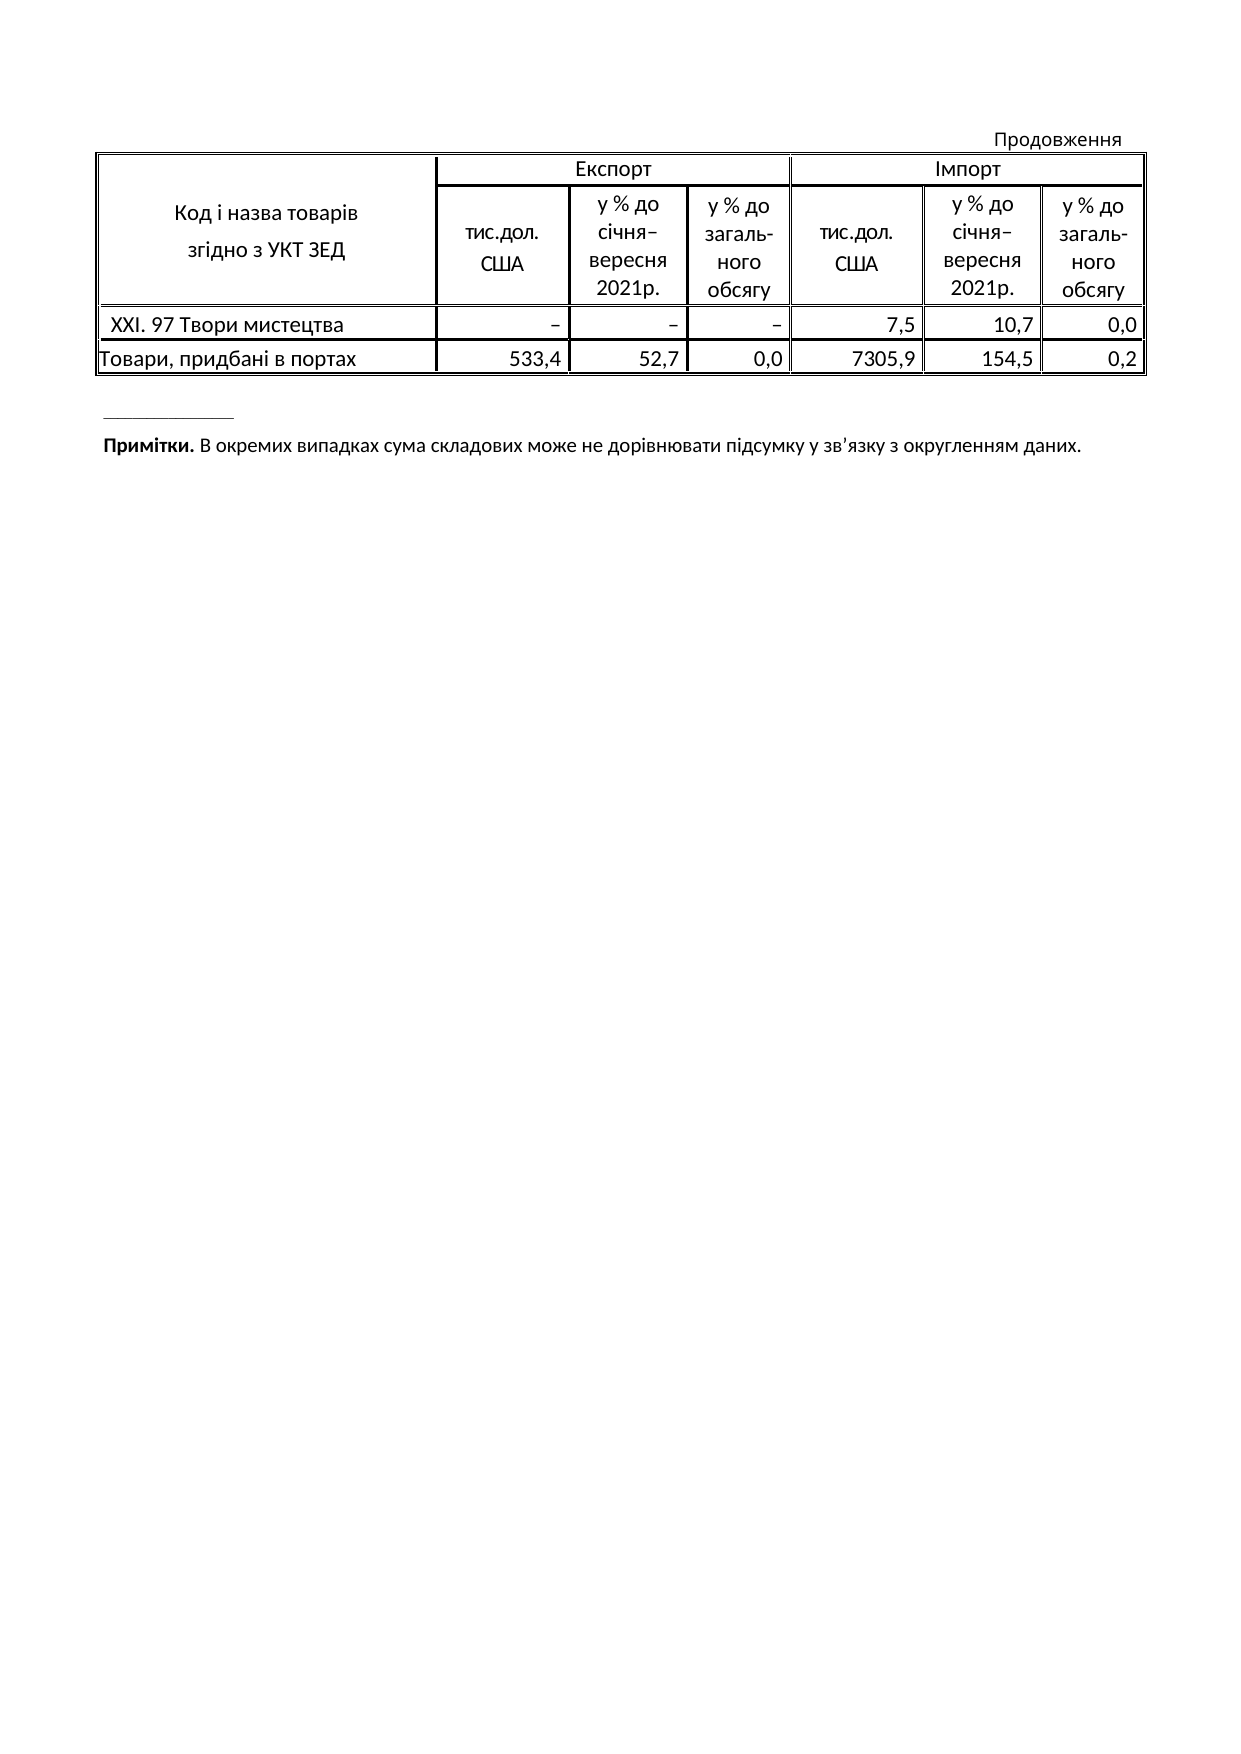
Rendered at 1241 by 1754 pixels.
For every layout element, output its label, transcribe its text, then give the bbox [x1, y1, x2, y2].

table_cell у % до загаль-ного обсягу [689, 187, 789, 303]
table_cell 154,5 [924, 341, 1042, 372]
table_cell Товари, придбані в портах [97, 338, 436, 372]
text __________________ [103, 404, 1122, 433]
table_cell 0,0 [687, 341, 791, 372]
table_cell тис.дол. США [792, 187, 922, 303]
table_header Імпорт [791, 155, 1143, 184]
table_cell 0,0 [1043, 304, 1144, 338]
table_cell 7,5 [792, 307, 922, 338]
table_cell у % до січня–вересня 2021р. [925, 187, 1040, 303]
table_cell – [689, 307, 789, 338]
table_cell 10,7 [925, 307, 1040, 338]
table_cell 0,2 [1042, 338, 1145, 372]
table_cell – [438, 307, 568, 338]
table_cell у % до січня–вересня 2021р. [571, 187, 686, 303]
table_header Експорт [436, 155, 791, 184]
table_cell у % до загаль-ного обсягу [1043, 184, 1143, 303]
table_header Код і назва товарів згідно з УКТ ЗЕД [99, 155, 436, 303]
table_cell – [571, 307, 686, 338]
table_cell 533,4 [436, 341, 569, 372]
table_cell 7305,9 [791, 341, 923, 372]
table_cell 52,7 [569, 341, 687, 372]
table_cell тис.дол. США [438, 187, 568, 303]
table_cell ХХI. 97 Твори мистецтва [99, 304, 435, 338]
text Примітки. В окремих випадках сума складових може не дорівнювати підсумку у зв’язку з округленням даних. [103, 433, 1122, 458]
